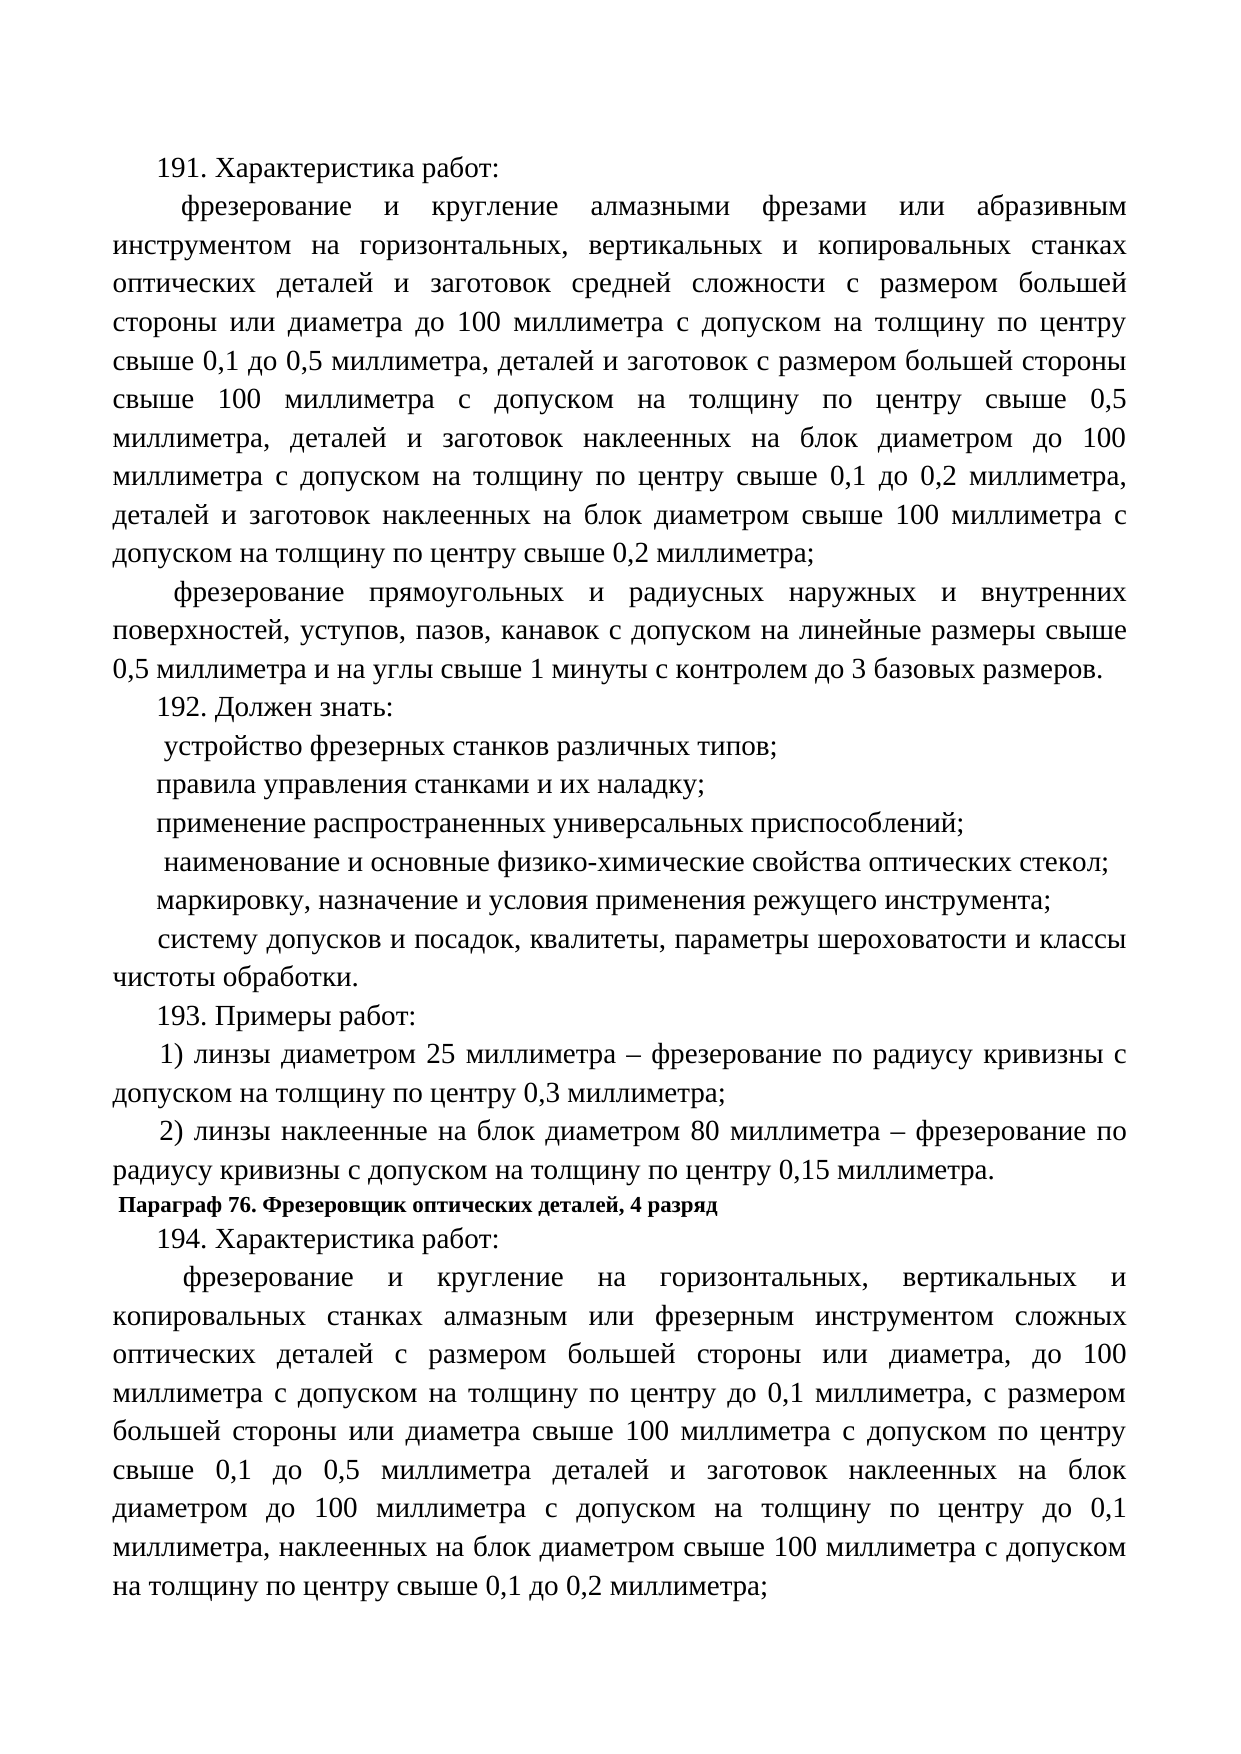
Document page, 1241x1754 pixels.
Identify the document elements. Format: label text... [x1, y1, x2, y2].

text применение распространенных универсальных приспособлений; [112, 805, 1128, 839]
text фрезерование и кругление алмазными фрезами или абразивным инструментом на горизонтальных, вертикальных и копировальных станках оптических деталей и заготовок средней сложности с размером большей стороны или диаметра до 100 миллиметра с допуском на толщину по центру свыше 0,1 до 0,5 миллиметра, деталей и заготовок с размером большей стороны свыше 100 миллиметра с допуском на толщину по центру свыше 0,5 миллиметра, деталей и заготовок наклеенных на блок диаметром до 100 миллиметра с допуском на толщину по центру свыше 0,1 до 0,2 миллиметра, деталей и заготовок наклеенных на блок диаметром свыше 100 миллиметра с допуском на толщину по центру свыше 0,2 миллиметра; [112, 188, 1128, 569]
text фрезерование и кругление на горизонтальных, вертикальных и копировальных станках алмазным или фрезерным инструментом сложных оптических деталей с размером большей стороны или диаметра, до 100 миллиметра с допуском на толщину по центру до 0,1 миллиметра, с размером большей стороны или диаметра свыше 100 миллиметра с допуском по центру свыше 0,1 до 0,5 миллиметра деталей и заготовок наклеенных на блок диаметром до 100 миллиметра с допуском на толщину по центру до 0,1 миллиметра, наклеенных на блок диаметром свыше 100 миллиметра с допуском на толщину по центру свыше 0,1 до 0,2 миллиметра; [112, 1259, 1128, 1601]
text правила управления станками и их наладку; [112, 767, 1128, 800]
text систему допусков и посадок, квалитеты, параметры шероховатости и классы чистоты обработки. [112, 921, 1128, 993]
text маркировку, назначение и условия применения режущего инструмента; [112, 882, 1128, 916]
text 193. Примеры работ: [112, 998, 1128, 1031]
text наименование и основные физико-химические свойства оптических стекол; [112, 844, 1128, 877]
text 2) линзы наклеенные на блок диаметром 80 миллиметра – фрезерование по радиусу кривизны с допуском на толщину по центру 0,15 миллиметра. [112, 1113, 1128, 1186]
text Параграф 76. Фрезеровщик оптических деталей, 4 разряд [112, 1191, 1128, 1217]
text 191. Характеристика работ: [112, 150, 1128, 183]
text 192. Должен знать: [112, 689, 1128, 723]
text 194. Характеристика работ: [112, 1221, 1128, 1254]
text устройство фрезерных станков различных типов; [112, 728, 1128, 762]
text 1) линзы диаметром 25 миллиметра – фрезерование по радиусу кривизны с допуском на толщину по центру 0,3 миллиметра; [112, 1036, 1128, 1108]
text фрезерование прямоугольных и радиусных наружных и внутренних поверхностей, уступов, пазов, канавок с допуском на линейные размеры свыше 0,5 миллиметра и на углы свыше 1 минуты с контролем до 3 базовых размеров. [112, 574, 1128, 684]
